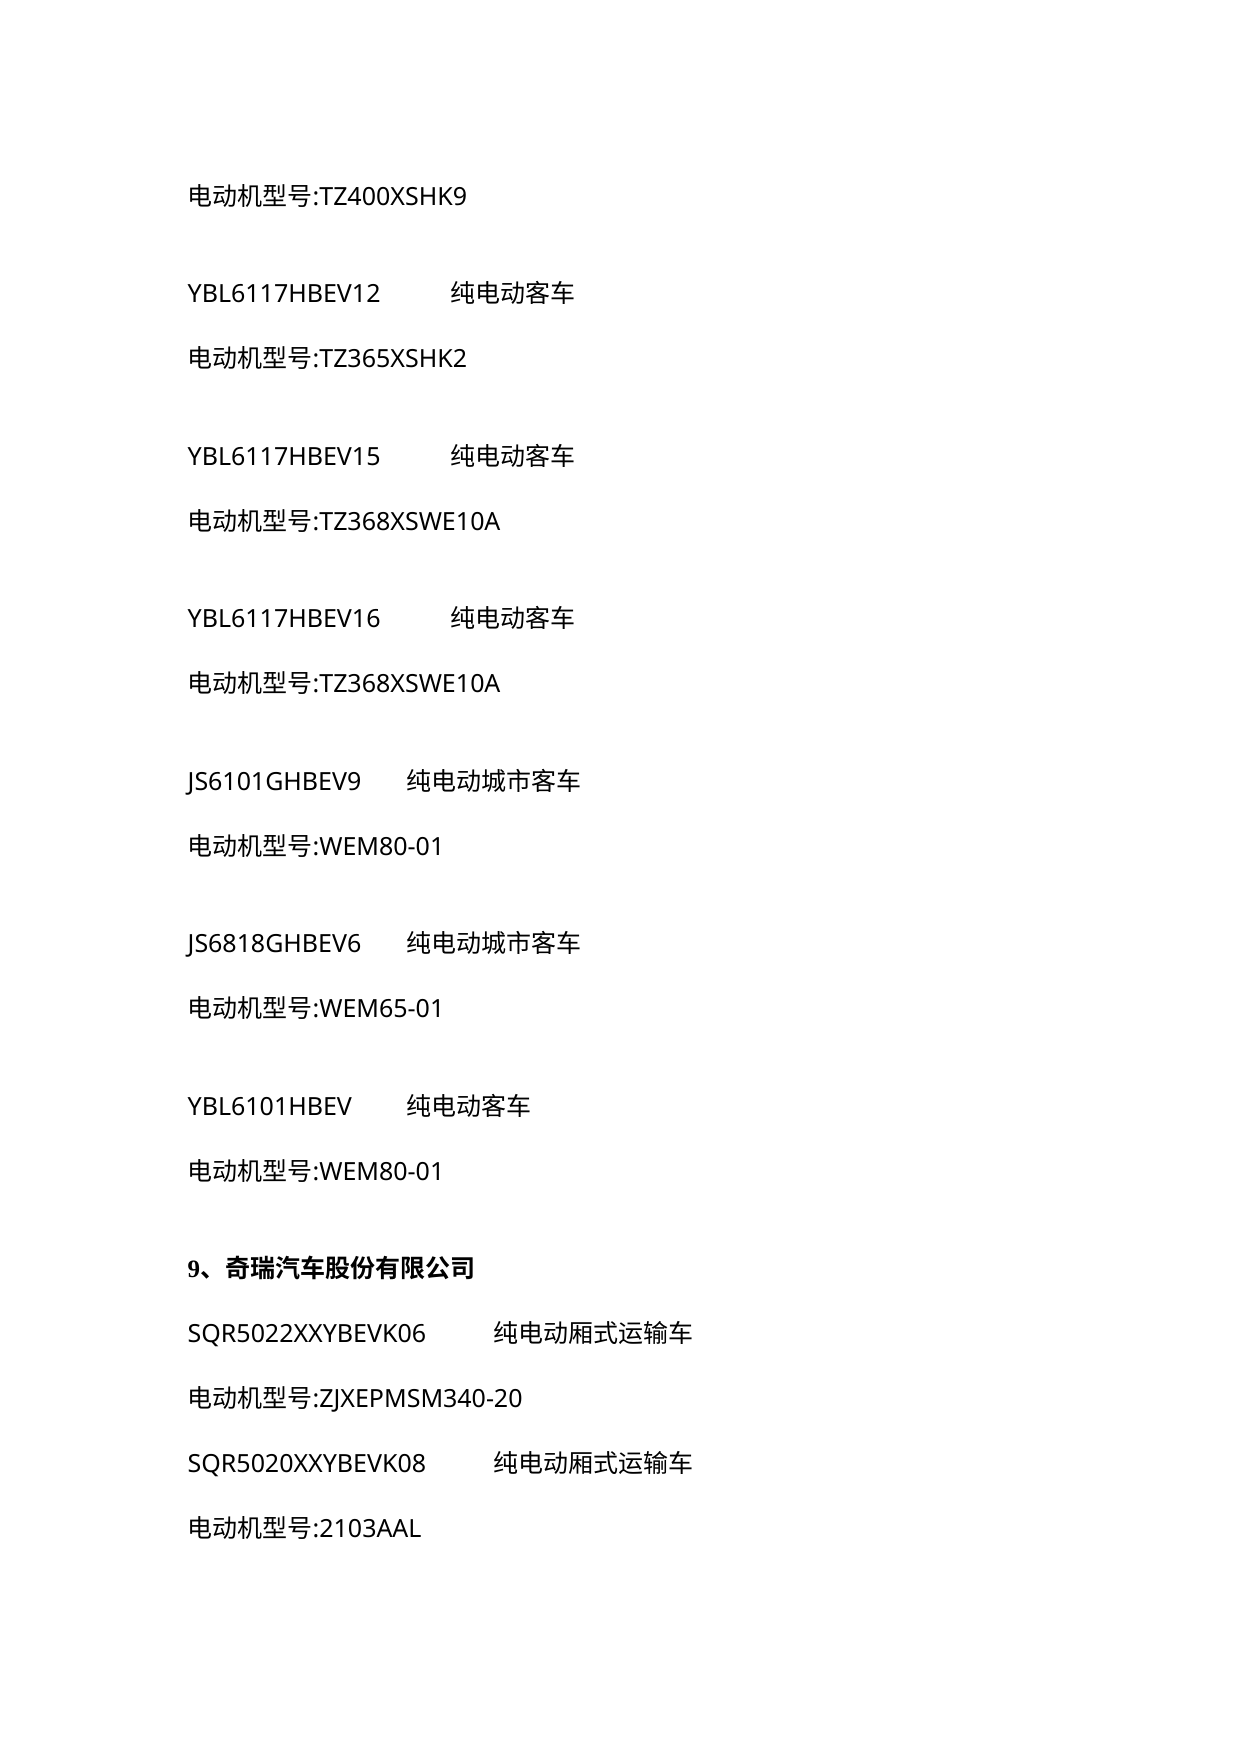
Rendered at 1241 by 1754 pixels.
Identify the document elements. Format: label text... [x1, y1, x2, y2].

text SQR5020XXYBEVK08 纯电动厢式运输车 [187, 1429, 1053, 1494]
text 电动机型号:TZ400XSHK9 [187, 162, 1053, 227]
text 电动机型号:WEM80-01 [187, 1137, 1053, 1202]
text 电动机型号:TZ368XSWE10A [187, 649, 1053, 714]
subtitle 9、奇瑞汽车股份有限公司 [187, 1234, 1053, 1299]
text JS6101GHBEV9 纯电动城市客车 [187, 747, 1053, 812]
text YBL6117HBEV12 纯电动客车 [187, 259, 1053, 324]
text SQR5022XXYBEVK06 纯电动厢式运输车 [187, 1299, 1053, 1364]
text 电动机型号:TZ365XSHK2 [187, 324, 1053, 389]
text 电动机型号:WEM65-01 [187, 974, 1053, 1039]
text YBL6101HBEV 纯电动客车 [187, 1072, 1053, 1137]
text YBL6117HBEV16 纯电动客车 [187, 584, 1053, 649]
text 电动机型号:TZ368XSWE10A [187, 487, 1053, 552]
text 电动机型号:2103AAL [187, 1494, 1053, 1559]
text JS6818GHBEV6 纯电动城市客车 [187, 909, 1053, 974]
text 电动机型号:WEM80-01 [187, 812, 1053, 877]
text 电动机型号:ZJXEPMSM340-20 [187, 1364, 1053, 1429]
text YBL6117HBEV15 纯电动客车 [187, 422, 1053, 487]
